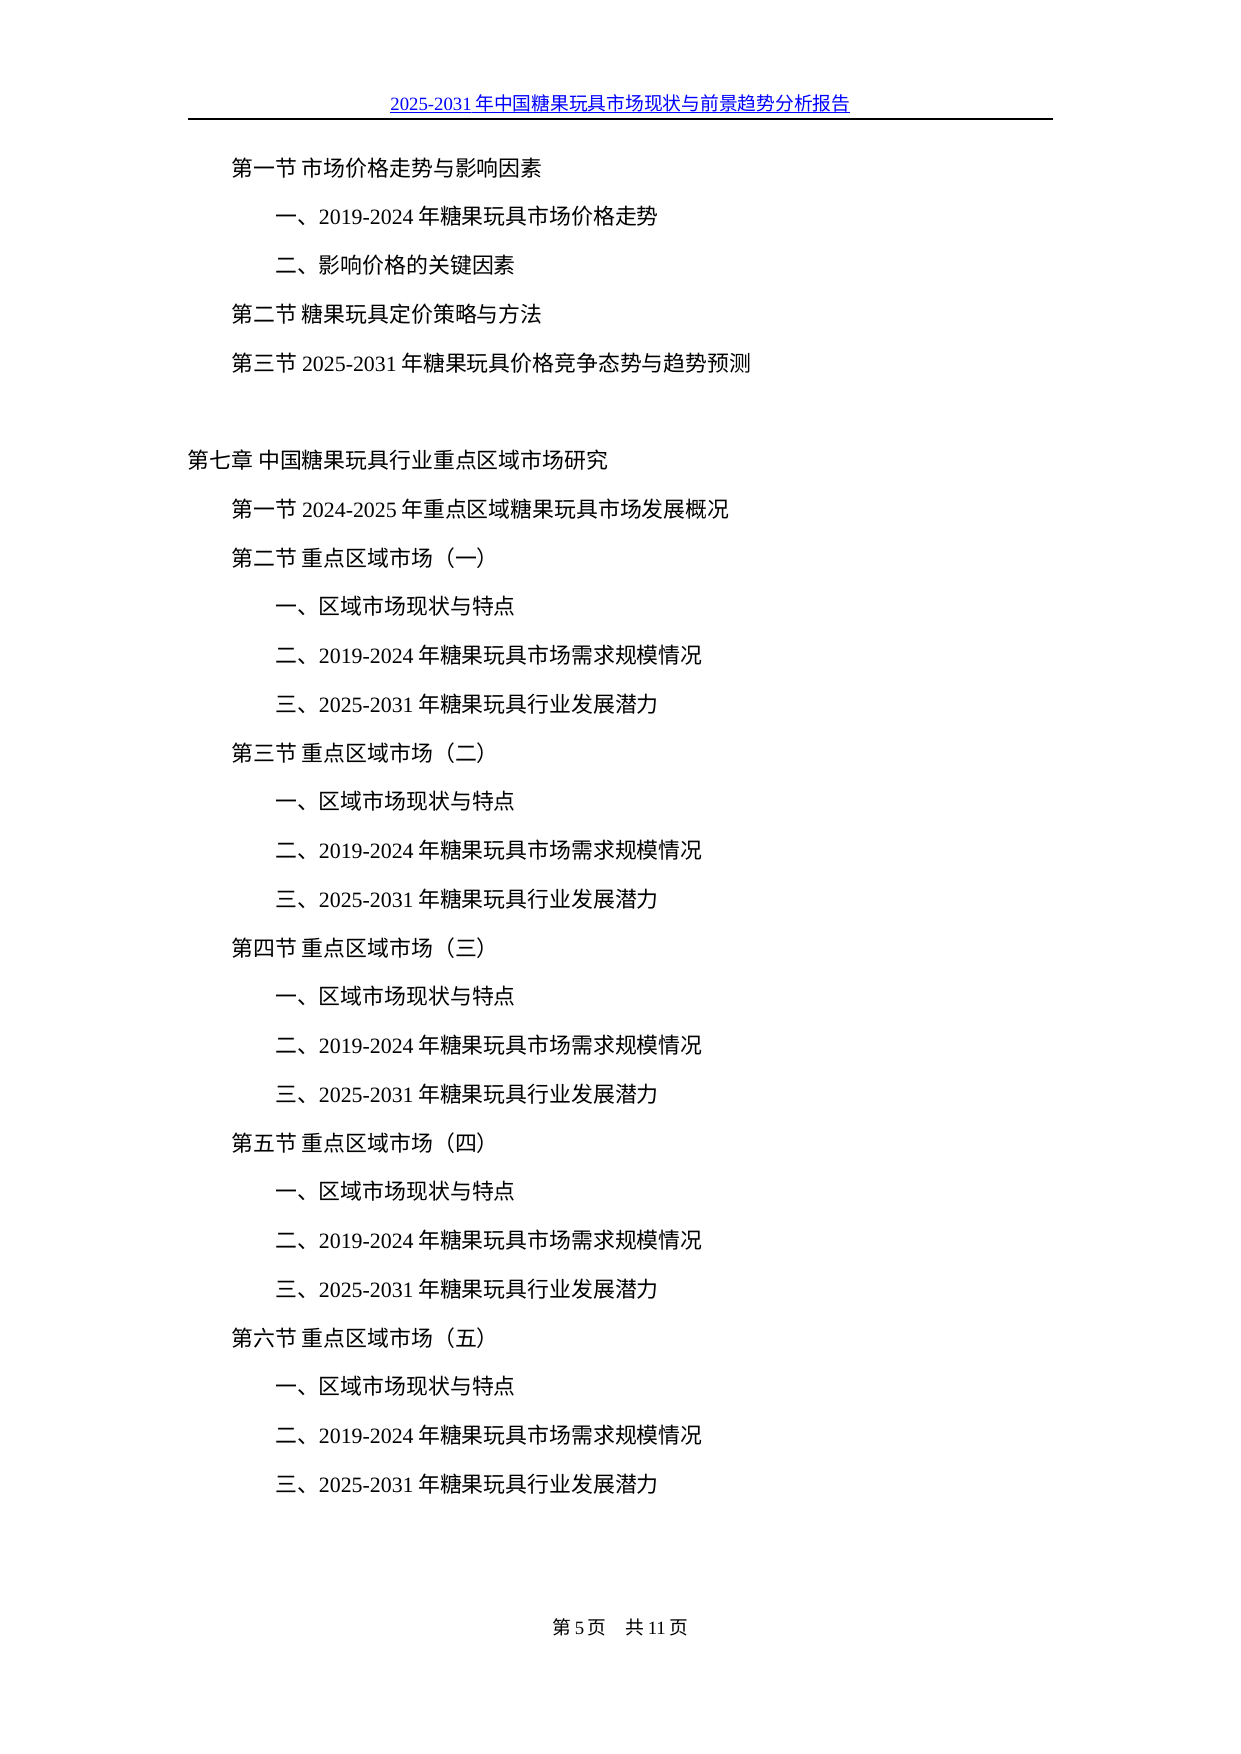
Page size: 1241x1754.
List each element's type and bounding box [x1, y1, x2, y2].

text [187, 150, 1053, 1499]
